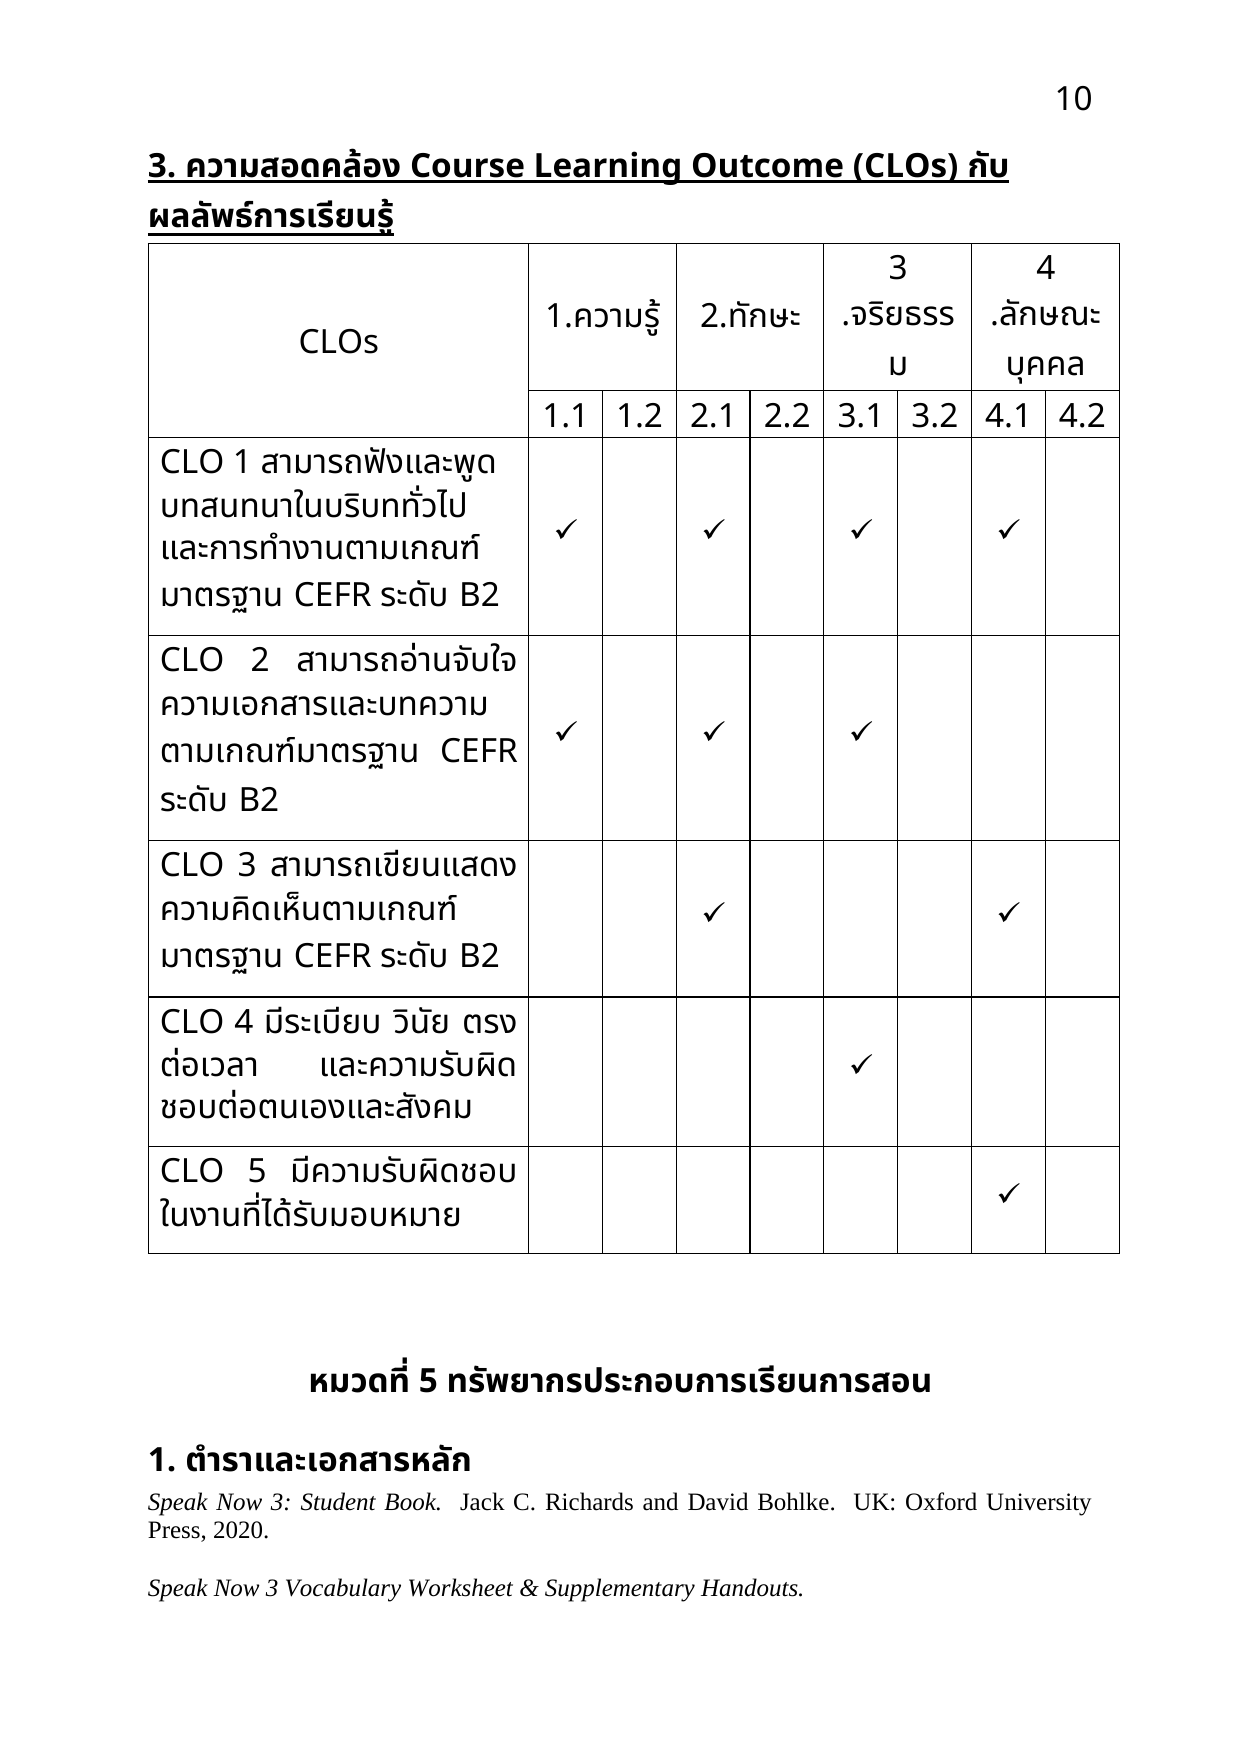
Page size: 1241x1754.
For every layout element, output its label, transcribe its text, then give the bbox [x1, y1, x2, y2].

table_cell [751, 438, 823, 635]
table_cell [603, 998, 676, 1146]
table_cell [1046, 841, 1119, 996]
table_cell [824, 438, 897, 635]
table_cell [677, 841, 749, 996]
table_cell 1.1 [529, 391, 602, 437]
table_header 2.ทักษะ [677, 244, 823, 390]
table_cell [1046, 636, 1119, 840]
text Speak Now 3: Student Book. Jack C. Richards and David Bohlke. UK: Oxford University Press, 2020. [148, 1487, 1092, 1544]
table_cell [603, 841, 676, 996]
table_cell [1046, 1147, 1119, 1253]
table_cell [898, 841, 971, 996]
table_cell CLO 4 มีระเบียบ วินัย ตรงต่อเวลา และความรับผิดชอบต่อตนเองและสังคม [149, 998, 528, 1146]
table_header 4.ลักษณะบุคคล [972, 244, 1119, 390]
table_cell [898, 636, 971, 840]
table_cell CLO 5 มีความรับผิดชอบในงานที่ได้รับมอบหมาย [149, 1147, 528, 1253]
table_cell CLO 2 สามารถอ่านจับใจความเอกสารและบทความตามเกณฑ์มาตรฐาน CEFR ระดับ B2 [149, 636, 528, 840]
table_cell [824, 636, 897, 840]
table_cell CLO 3 สามารถเขียนแสดงความคิดเห็นตามเกณฑ์มาตรฐาน CEFR ระดับ B2 [149, 841, 528, 996]
table_cell 1.2 [603, 391, 676, 437]
table_cell [824, 841, 897, 996]
table_cell [751, 841, 823, 996]
table_cell [677, 438, 749, 635]
table_cell [972, 841, 1045, 996]
table_cell [898, 438, 971, 635]
table_cell [751, 1147, 823, 1253]
table_cell [1046, 438, 1119, 635]
table_cell [529, 438, 602, 635]
table_header CLOs [149, 244, 528, 437]
table_cell [972, 438, 1045, 635]
table_cell 3.1 [824, 391, 897, 437]
table_cell [603, 438, 676, 635]
table_cell [824, 1147, 897, 1253]
table_cell [972, 998, 1045, 1146]
table_cell [529, 998, 602, 1146]
table_cell [529, 636, 602, 840]
table_cell 3.2 [898, 391, 971, 437]
table_cell [751, 998, 823, 1146]
table_cell [529, 841, 602, 996]
table_cell [603, 636, 676, 840]
table_cell [898, 1147, 971, 1253]
table_header 1.ความรู้ [529, 244, 676, 390]
subtitle หมวดที่ 5 ทรัพยากรประกอบการเรียนการสอน [148, 1357, 1092, 1407]
table_cell [972, 636, 1045, 840]
table_cell [677, 1147, 749, 1253]
text 1. ตำราและเอกสารหลัก [148, 1436, 1092, 1487]
table_cell [898, 998, 971, 1146]
table_cell [529, 1147, 602, 1253]
table_cell [1046, 998, 1119, 1146]
table_cell [824, 998, 897, 1146]
table_cell [677, 998, 749, 1146]
table_cell 4.1 [972, 391, 1045, 437]
text Speak Now 3 Vocabulary Worksheet & Supplementary Handouts. [148, 1573, 1092, 1602]
text 3. ความสอดคล้อง Course Learning Outcome (CLOs) กับผลลัพธ์การเรียนรู้ [148, 142, 1092, 243]
table_header 3.จริยธรรม [824, 244, 971, 390]
table_cell CLO 1 สามารถฟังและพูด บทสนทนาในบริบททั่วไป และการทำงานตามเกณฑ์มาตรฐาน CEFR ระดับ B2 [149, 438, 528, 635]
table_cell [972, 1147, 1045, 1253]
table_cell [603, 1147, 676, 1253]
table_cell 4.2 [1046, 391, 1119, 437]
table_cell 2.2 [751, 391, 823, 437]
table_cell [751, 636, 823, 840]
table_cell [677, 636, 749, 840]
table_cell 2.1 [677, 391, 749, 437]
